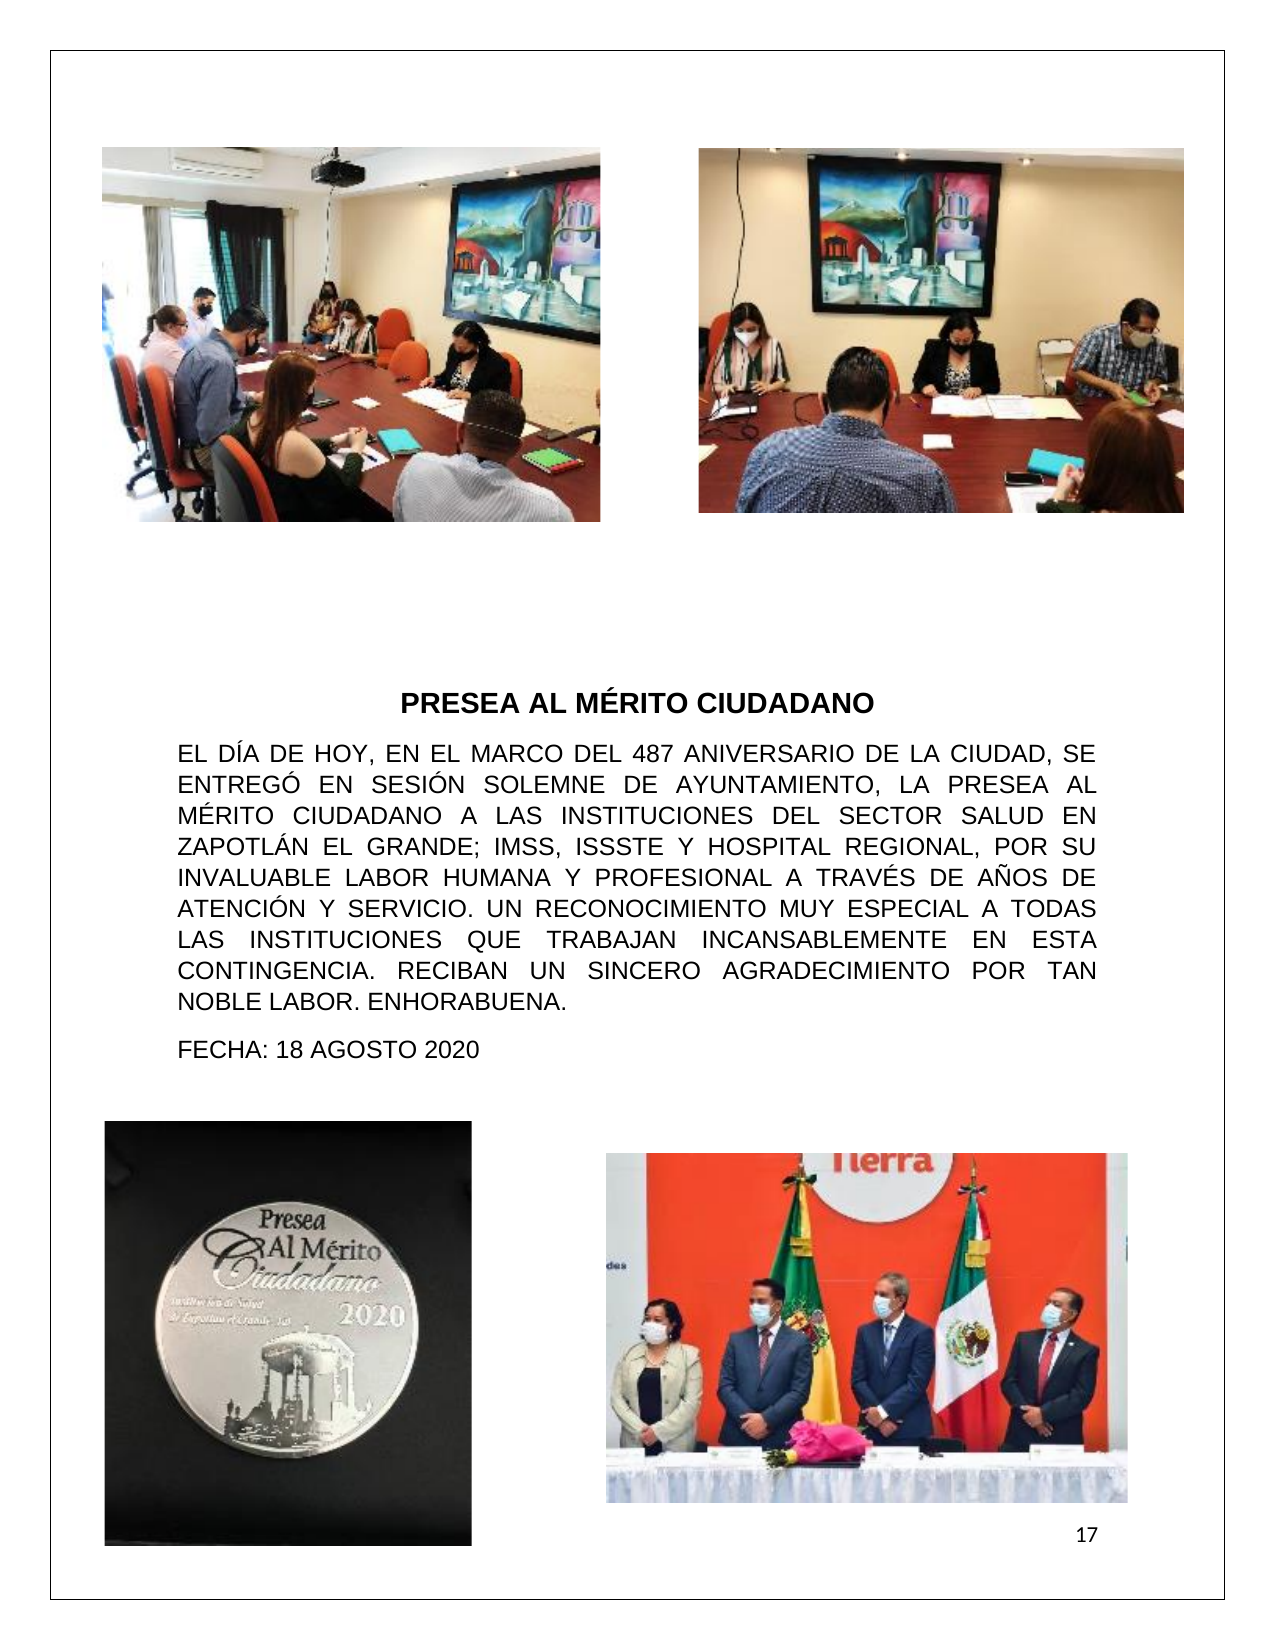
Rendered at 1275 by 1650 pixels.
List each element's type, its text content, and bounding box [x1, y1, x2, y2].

picture [104, 1121, 472, 1546]
picture [606, 1153, 1128, 1503]
picture [698, 148, 1184, 513]
text PRESEA AL MÉRITO CIUDADANO [177, 686, 1098, 719]
text EL DÍA DE HOY, EN EL MARCO DEL 487 ANIVERSARIO DE LA CIUDAD, SE ENTREGÓ EN SESIÓN SOLEMNE DE AYUNTAMIENTO, LA PRESEA AL MÉRITO CIUDADANO A LAS INSTITUCIONES DEL SECTOR SALUD EN ZAPOTLÁN EL GRANDE; IMSS, ISSSTE Y HOSPITAL REGIONAL, POR SU INVALUABLE LABOR HUMANA Y PROFESIONAL A TRAVÉS DE AÑOS DE ATENCIÓN Y SERVICIO. UN RECONOCIMIENTO MUY ESPECIAL A TODAS LAS INSTITUCIONES QUE TRABAJAN INCANSABLEMENTE EN ESTA CONTINGENCIA. RECIBAN UN SINCERO AGRADECIMIENTO POR TAN NOBLE LABOR. ENHORABUENA. [177, 739, 1098, 1016]
picture [102, 147, 601, 522]
text FECHA: 18 AGOSTO 2020 [177, 1035, 1098, 1064]
